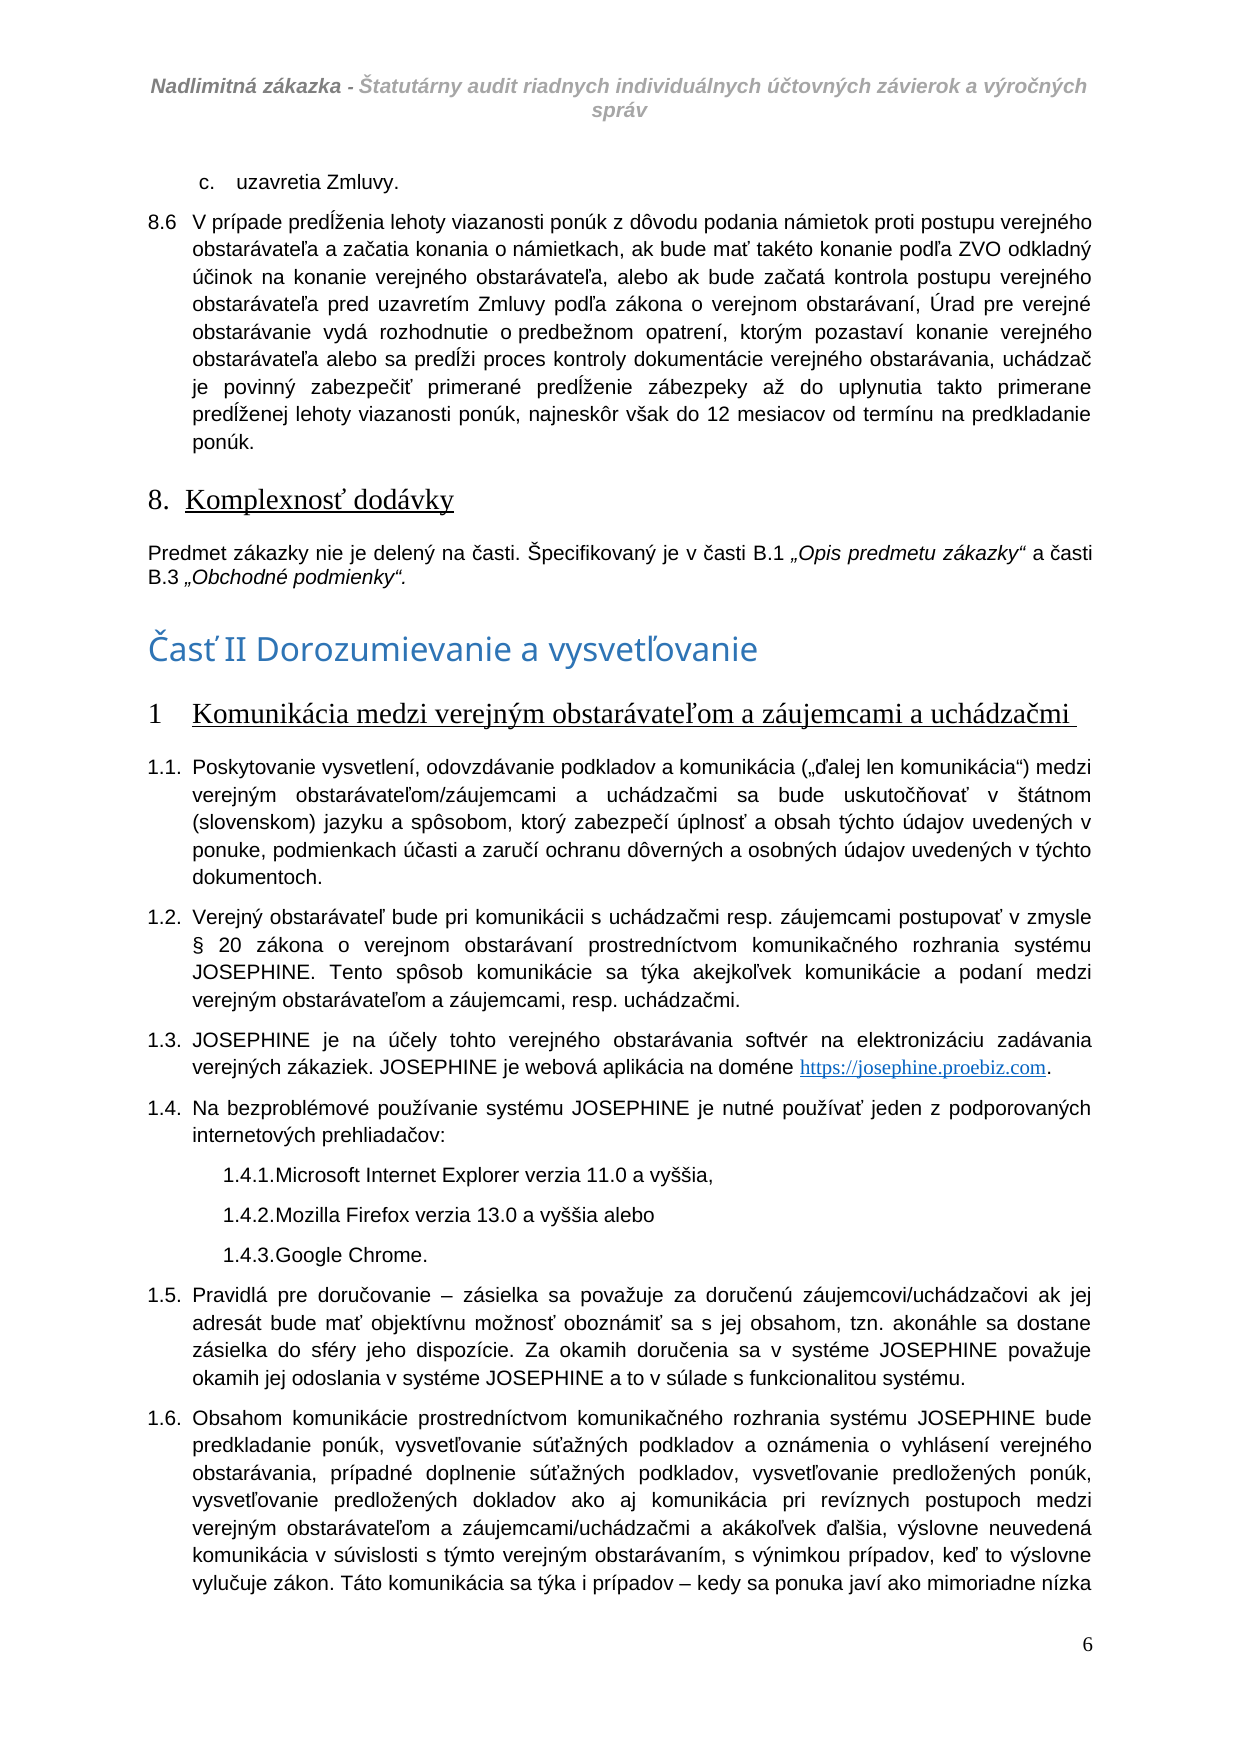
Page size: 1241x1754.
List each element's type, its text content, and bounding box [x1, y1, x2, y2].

list Mozilla Firefox verzia 13.0 a vyššia alebo [223, 1203, 1093, 1227]
list Google Chrome. [223, 1243, 1093, 1267]
list Poskytovanie vysvetlení, odovzdávanie podkladov a komunikácia („ďalej len komunikácia“) medzi verejným obstarávateľom/záujemcami a uchádzačmi sa bude uskutočňovať v štátnom (slovenskom) jazyku a spôsobom, ktorý zabezpečí úplnosť a obsah týchto údajov uvedených v ponuke, podmienkach účasti a zaručí ochranu dôverných a osobných údajov uvedených v týchto dokumentoch. [147, 755, 1093, 889]
list Microsoft Internet Explorer verzia 11.0 a vyššia, [223, 1163, 1093, 1187]
list Na bezproblémové používanie systému JOSEPHINE je nutné používať jeden z podporovaných internetových prehliadačov: [147, 1095, 1093, 1147]
list Pravidlá pre doručovanie – zásielka sa považuje za doručenú záujemcovi/uchádzačovi ak jej adresát bude mať objektívnu možnosť oboznámiť sa s jej obsahom, tzn. akonáhle sa dostane zásielka do sféry jeho dispozície. Za okamih doručenia sa v systéme JOSEPHINE považuje okamih jej odoslania v systéme JOSEPHINE a to v súlade s funkcionalitou systému. [147, 1283, 1093, 1389]
subtitle Komplexnosť dodávky [148, 482, 1093, 516]
list JOSEPHINE je na účely tohto verejného obstarávania softvér na elektronizáciu zadávania verejných zákaziek. JOSEPHINE je webová aplikácia na doméne https://josephine.proebiz.com. [147, 1028, 1093, 1079]
subtitle Časť II Dorozumievanie a vysvetľovanie [148, 626, 1093, 672]
text Predmet zákazky nie je delený na časti. Špecifikovaný je v časti B.1 „Opis predmetu zákazky“ a časti B.3 „Obchodné podmienky“. [148, 541, 1093, 589]
list uzavretia Zmluvy. [199, 170, 1093, 194]
list Verejný obstarávateľ bude pri komunikácii s uchádzačmi resp. záujemcami postupovať v zmysle § 20 zákona o verejnom obstarávaní prostredníctvom komunikačného rozhrania systému JOSEPHINE. Tento spôsob komunikácie sa týka akejkoľvek komunikácie a podaní medzi verejným obstarávateľom a záujemcami, resp. uchádzačmi. [147, 905, 1093, 1012]
list V prípade predĺženia lehoty viazanosti ponúk z dôvodu podania námietok proti postupu verejného obstarávateľa a začatia konania o námietkach, ak bude mať takéto konanie podľa ZVO odkladný účinok na konanie verejného obstarávateľa, alebo ak bude začatá kontrola postupu verejného obstarávateľa pred uzavretím Zmluvy podľa zákona o verejnom obstarávaní, Úrad pre verejné obstarávanie vydá rozhodnutie o predbežnom opatrení, ktorým pozastaví konanie verejného obstarávateľa alebo sa predĺži proces kontroly dokumentácie verejného obstarávania, uchádzač je povinný zabezpečiť primerané predĺženie zábezpeky až do uplynutia takto primerane predĺženej lehoty viazanosti ponúk, najneskôr však do 12 mesiacov od termínu na predkladanie ponúk. [148, 210, 1093, 454]
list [147, 1405, 1093, 1594]
subtitle Komunikácia medzi verejným obstarávateľom a záujemcami a uchádzačmi [148, 697, 1093, 730]
